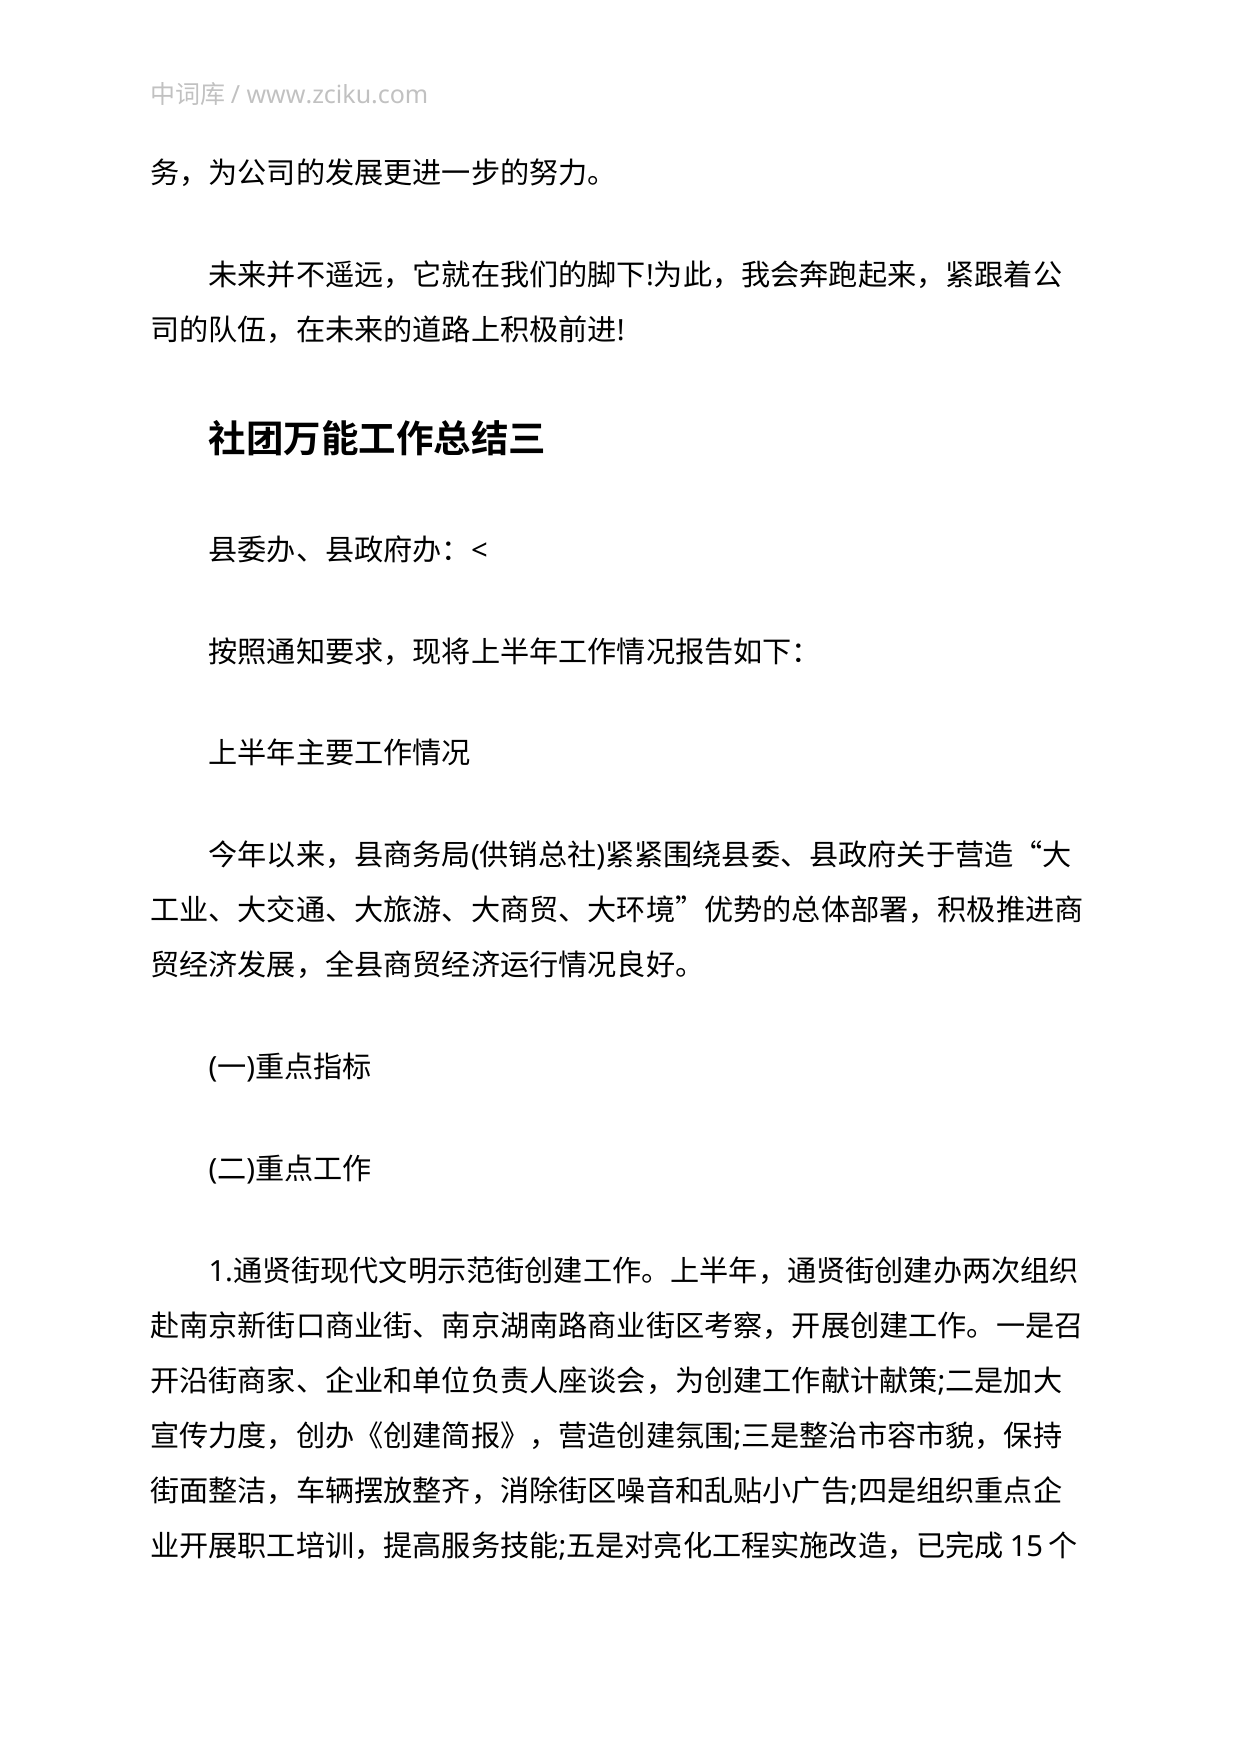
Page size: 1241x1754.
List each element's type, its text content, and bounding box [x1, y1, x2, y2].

text 上半年主要工作情况 [150, 730, 1090, 772]
text 按照通知要求，现将上半年工作情况报告如下： [150, 628, 1090, 670]
text 未来并不遥远，它就在我们的脚下!为此，我会奔跑起来，紧跟着公司的队伍，在未来的道路上积极前进! [150, 252, 1090, 349]
text 社团万能工作总结三 [150, 409, 1090, 463]
text (二)重点工作 [150, 1145, 1090, 1188]
text 今年以来，县商务局(供销总社)紧紧围绕县委、县政府关于营造“大工业、大交通、大旅游、大商贸、大环境”优势的总体部署，积极推进商贸经济发展，全县商贸经济运行情况良好。 [150, 832, 1090, 984]
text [150, 1247, 1090, 1564]
text 县委办、县政府办：< [150, 526, 1090, 568]
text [150, 150, 1090, 192]
text (一)重点指标 [150, 1043, 1090, 1086]
